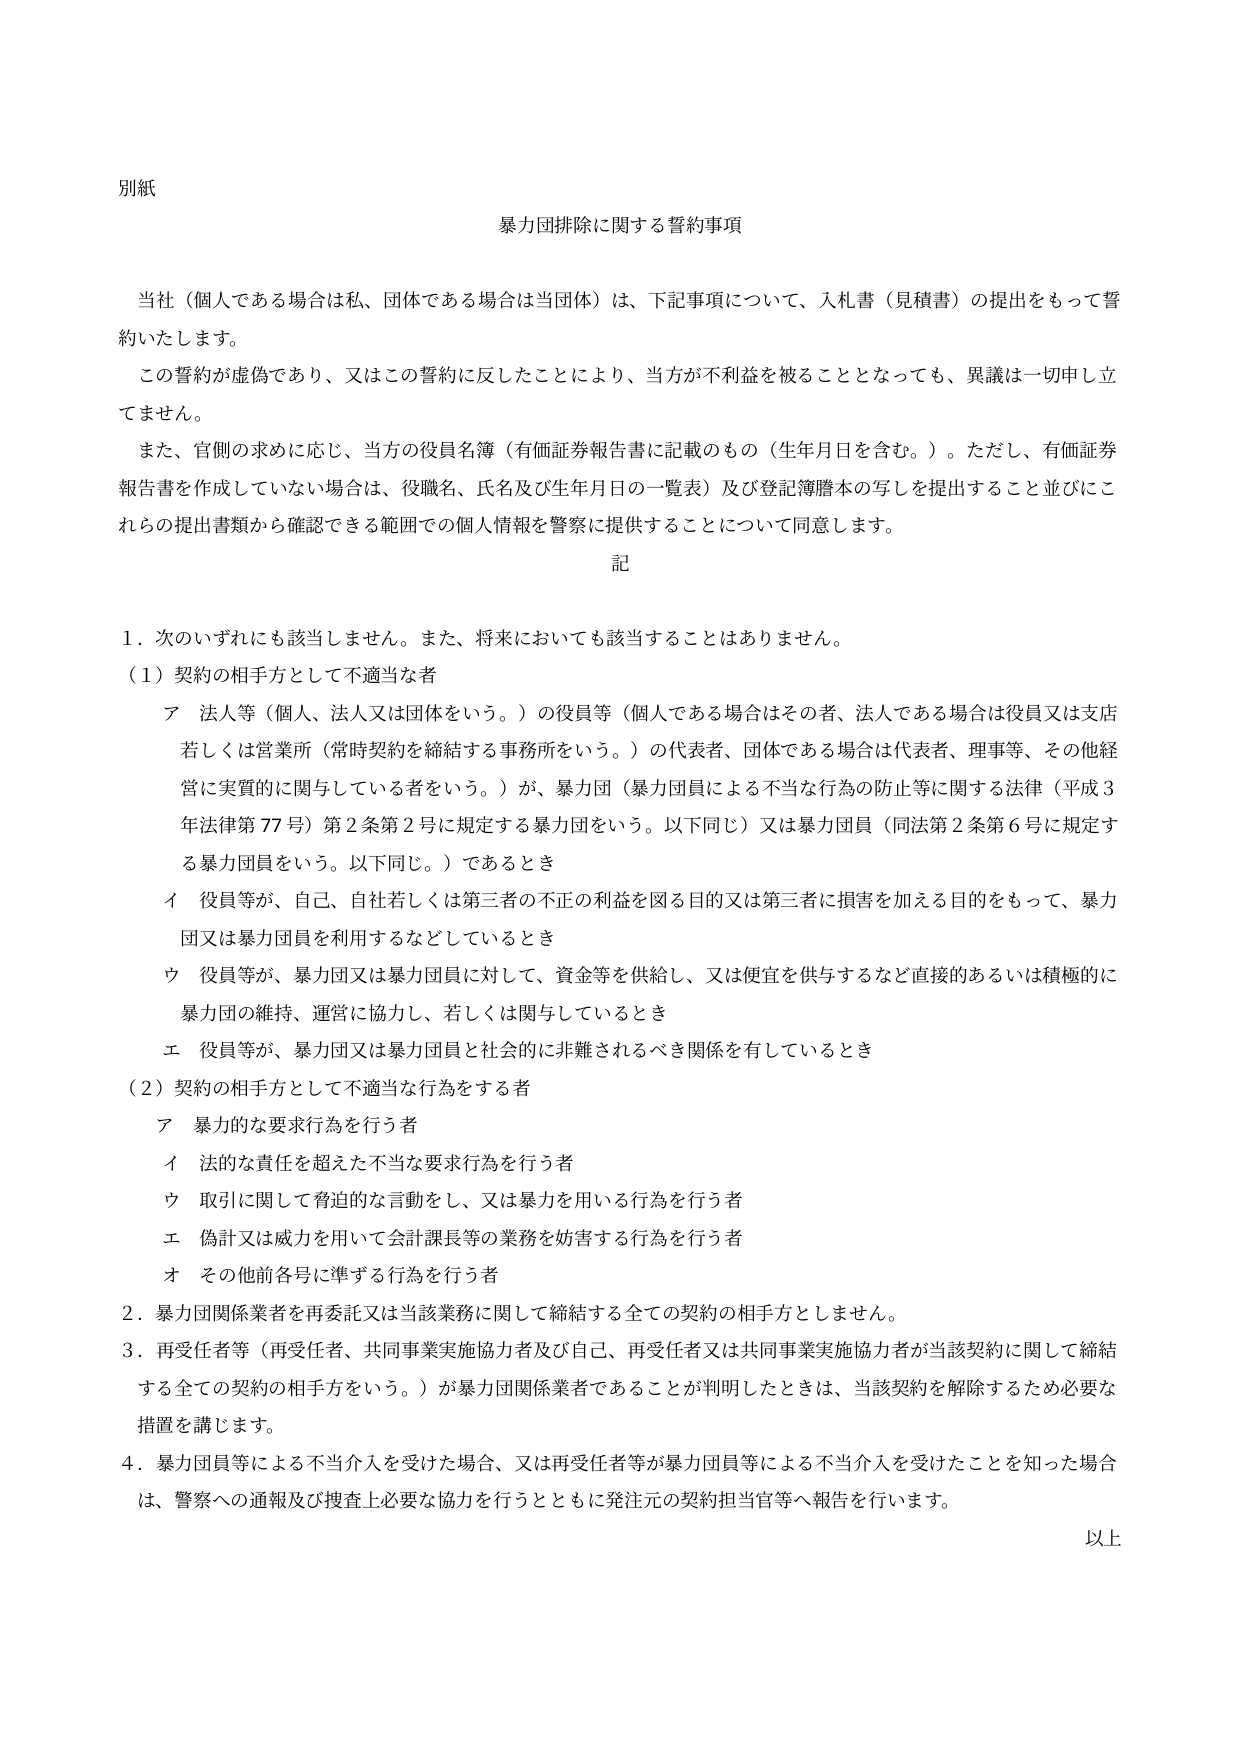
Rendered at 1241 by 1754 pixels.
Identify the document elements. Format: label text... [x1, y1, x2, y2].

text エ 偽計又は威力を用いて会計課長等の業務を妨害する行為を行う者 [162, 1218, 1122, 1256]
text この誓約が虚偽であり、又はこの誓約に反したことにより、当方が不利益を被ることとなっても、異議は一切申し立てません。 [118, 356, 1122, 431]
text オ その他前各号に準ずる行為を行う者 [162, 1256, 1122, 1293]
text 以上 [118, 1518, 1122, 1556]
text ２．暴力団関係業者を再委託又は当該業務に関して締結する全ての契約の相手方としません。 [118, 1293, 1122, 1331]
text 別紙 [118, 168, 1122, 206]
text ３．再受任者等（再受任者、共同事業実施協力者及び自己、再受任者又は共同事業実施協力者が当該契約に関して締結する全ての契約の相手方をいう。）が暴力団関係業者であることが判明したときは、当該契約を解除するため必要な措置を講じます。 [118, 1331, 1122, 1443]
text 当社（個人である場合は私、団体である場合は当団体）は、下記事項について、入札書（見積書）の提出をもって誓約いたします。 [118, 281, 1122, 356]
text （１）契約の相手方として不適当な者 [118, 656, 1122, 693]
text エ 役員等が、暴力団又は暴力団員と社会的に非難されるべき関係を有しているとき [162, 1031, 1122, 1068]
text １．次のいずれにも該当しません。また、将来においても該当することはありません。 [118, 618, 1122, 656]
text （２）契約の相手方として不適当な行為をする者 [118, 1068, 1122, 1106]
text ４．暴力団員等による不当介入を受けた場合、又は再受任者等が暴力団員等による不当介入を受けたことを知った場合は、警察への通報及び捜査上必要な協力を行うとともに発注元の契約担当官等へ報告を行います。 [118, 1443, 1122, 1518]
text イ 法的な責任を超えた不当な要求行為を行う者 [162, 1143, 1122, 1181]
text ア 暴力的な要求行為を行う者 [118, 1106, 1122, 1143]
text また、官側の求めに応じ、当方の役員名簿（有価証券報告書に記載のもの（生年月日を含む。）。ただし、有価証券報告書を作成していない場合は、役職名、氏名及び生年月日の一覧表）及び登記簿謄本の写しを提出すること並びにこれらの提出書類から確認できる範囲での個人情報を警察に提供することについて同意します。 [118, 431, 1122, 543]
text ウ 取引に関して脅迫的な言動をし、又は暴力を用いる行為を行う者 [162, 1181, 1122, 1218]
text 暴力団排除に関する誓約事項 [118, 206, 1122, 243]
text ア 法人等（個人、法人又は団体をいう。）の役員等（個人である場合はその者、法人である場合は役員又は支店若しくは営業所（常時契約を締結する事務所をいう。）の代表者、団体である場合は代表者、理事等、その他経営に実質的に関与している者をいう。）が、暴力団（暴力団員による不当な行為の防止等に関する法律（平成３年法律第77号）第２条第２号に規定する暴力団をいう。以下同じ）又は暴力団員（同法第２条第６号に規定する暴力団員をいう。以下同じ。）であるとき [162, 693, 1122, 881]
text ウ 役員等が、暴力団又は暴力団員に対して、資金等を供給し、又は便宜を供与するなど直接的あるいは積極的に暴力団の維持、運営に協力し、若しくは関与しているとき [162, 956, 1122, 1031]
subtitle 記 [118, 543, 1122, 581]
text イ 役員等が、自己、自社若しくは第三者の不正の利益を図る目的又は第三者に損害を加える目的をもって、暴力団又は暴力団員を利用するなどしているとき [162, 881, 1122, 956]
